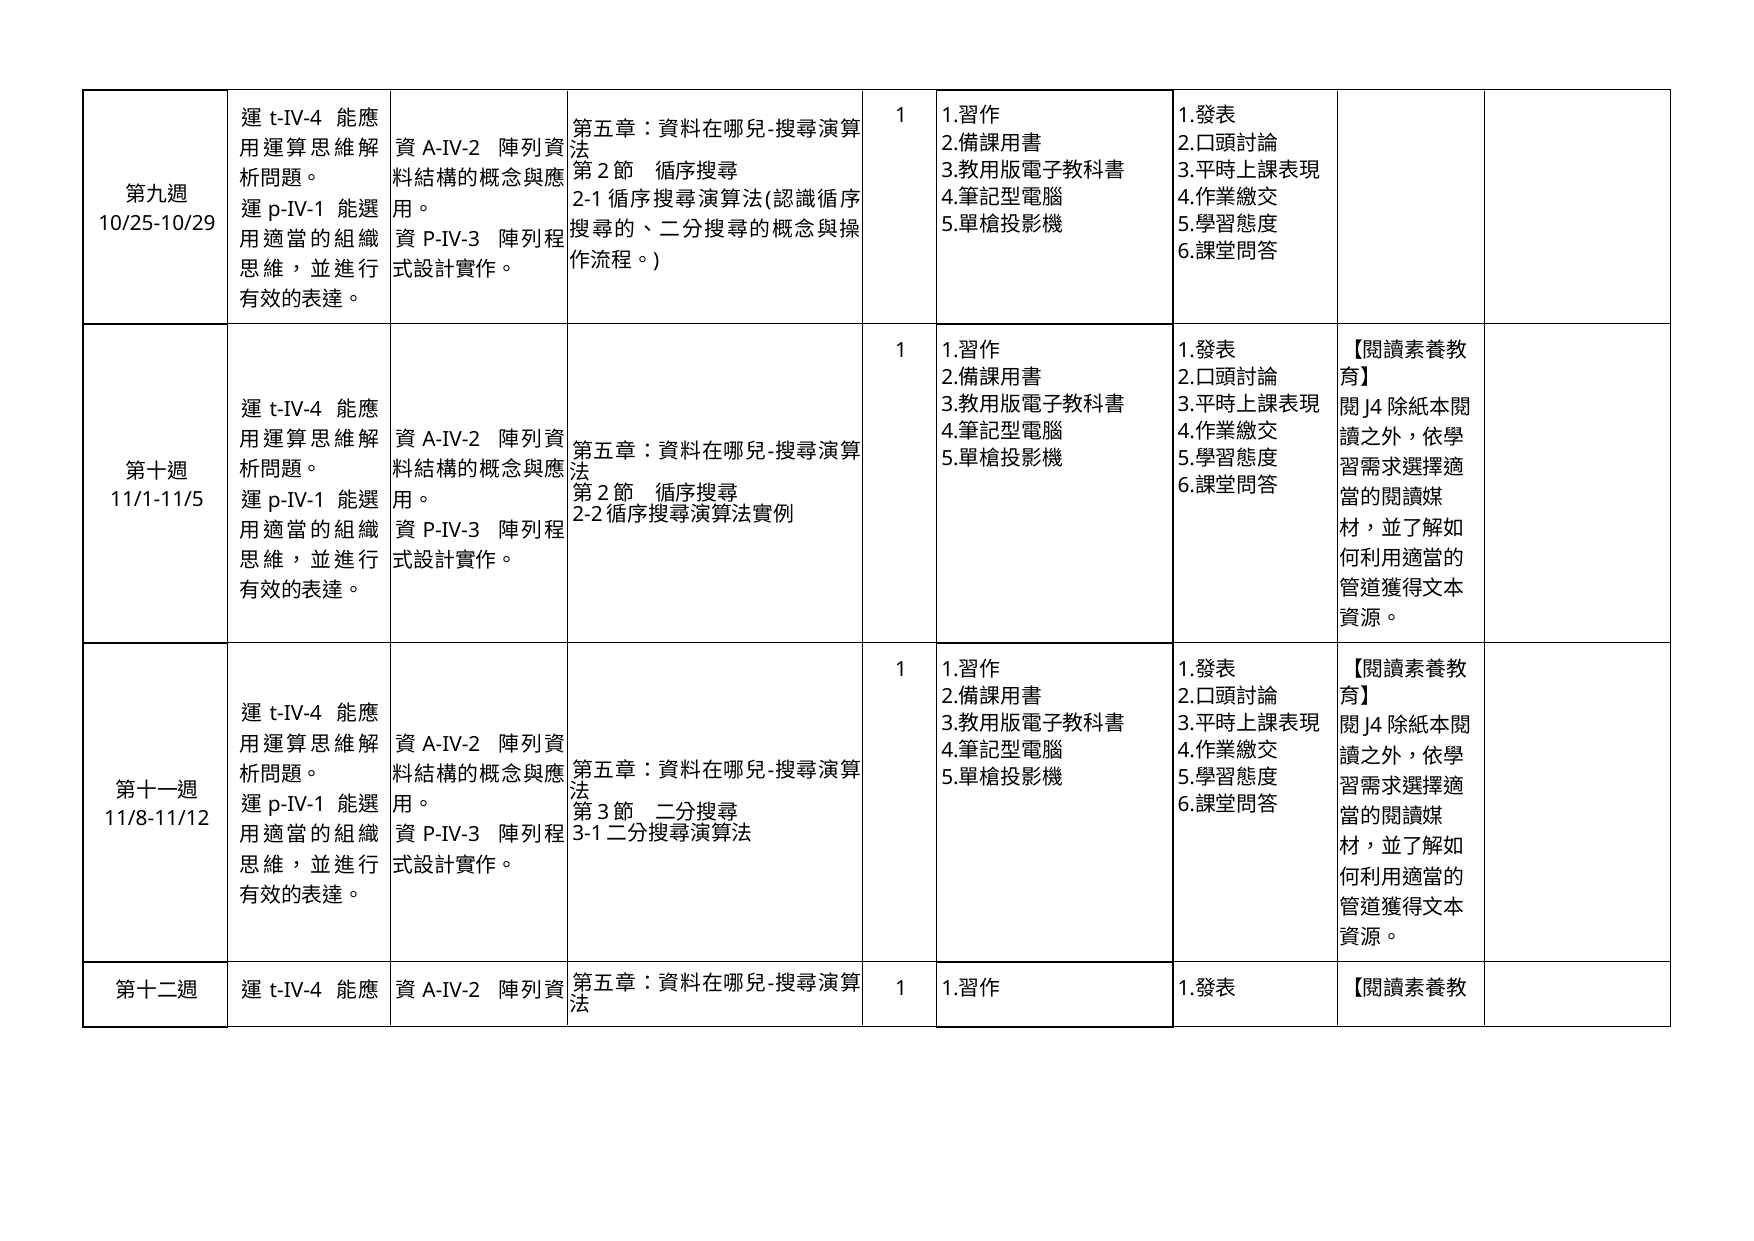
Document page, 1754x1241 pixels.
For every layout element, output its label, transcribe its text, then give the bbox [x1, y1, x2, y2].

table_cell 運 t-IV-4 能應用運算思維解析問題。 運 p-IV-1 能選用適當的組織思維，並進行有效的表達。 [228, 643, 390, 961]
table_cell [1485, 90, 1670, 323]
table_cell [1485, 324, 1670, 642]
table_cell 【閱讀素養教育】 閱J4 除紙本閱讀之外，依學習需求選擇適當的閱讀媒材，並了解如何利用適當的管道獲得文本資源。 [1338, 324, 1484, 642]
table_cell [937, 963, 1172, 1026]
table_cell 第十二週 11/15-11/19 [84, 963, 227, 1026]
table_cell 第十週 11/1-11/5 [84, 325, 227, 642]
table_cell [1174, 962, 1337, 1026]
table_cell 1 [863, 643, 936, 961]
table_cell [568, 962, 863, 1026]
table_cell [390, 962, 567, 1026]
table_cell 【閱讀素養教育】 閱J4 除紙本閱讀之外，依學習需求選擇適當的閱讀媒材，並了解如何利用適當的管道獲得文本資源。 [1338, 643, 1484, 961]
table_cell 第九週 10/25-10/29 [84, 91, 227, 323]
table_cell 第五章：資料在哪兒-搜尋演算法 第2節 循序搜尋 2-1循序搜尋演算法(認識循序搜尋的、二分搜尋的概念與操作流程。) [568, 90, 862, 323]
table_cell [228, 90, 390, 323]
table_cell 1.發表 2.口頭討論 3.平時上課表現 4.作業繳交 5.學習態度 6.課堂問答 [1174, 324, 1337, 642]
table_cell 1 [863, 324, 936, 642]
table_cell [1174, 90, 1337, 323]
table_cell 1.習作 2.備課用書 3.教用版電子教科書 4.筆記型電腦 5.單槍投影機 [937, 325, 1172, 642]
table_cell 1 [863, 962, 936, 1026]
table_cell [1337, 962, 1485, 1026]
table_cell 第十一週 11/8-11/12 [84, 644, 227, 961]
table_cell 資A-IV-2 陣列資料結構的概念與應用。 資P-IV-3 陣列程式設計實作。 [391, 324, 567, 642]
table_cell 第五章：資料在哪兒-搜尋演算法 第2節 循序搜尋 2-2循序搜尋演算法實例 [568, 324, 862, 642]
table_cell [228, 962, 390, 1026]
table_cell [1338, 90, 1484, 323]
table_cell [391, 90, 567, 323]
table_cell 資A-IV-2 陣列資料結構的概念與應用。 資P-IV-3 陣列程式設計實作。 [391, 643, 567, 961]
table_cell 1.習作 2.備課用書 3.教用版電子教科書 4.筆記型電腦 5.單槍投影機 [937, 644, 1172, 961]
table_cell 第五章：資料在哪兒-搜尋演算法 第3節 二分搜尋 3-1二分搜尋演算法 [568, 643, 862, 961]
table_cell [937, 91, 1172, 323]
table_cell 1.發表 2.口頭討論 3.平時上課表現 4.作業繳交 5.學習態度 6.課堂問答 [1174, 643, 1337, 961]
table_cell [1485, 643, 1670, 961]
table_cell 運 t-IV-4 能應用運算思維解析問題。 運 p-IV-1 能選用適當的組織思維，並進行有效的表達。 [228, 324, 390, 642]
table_cell 1 [863, 90, 936, 323]
table_cell [1485, 962, 1670, 1026]
